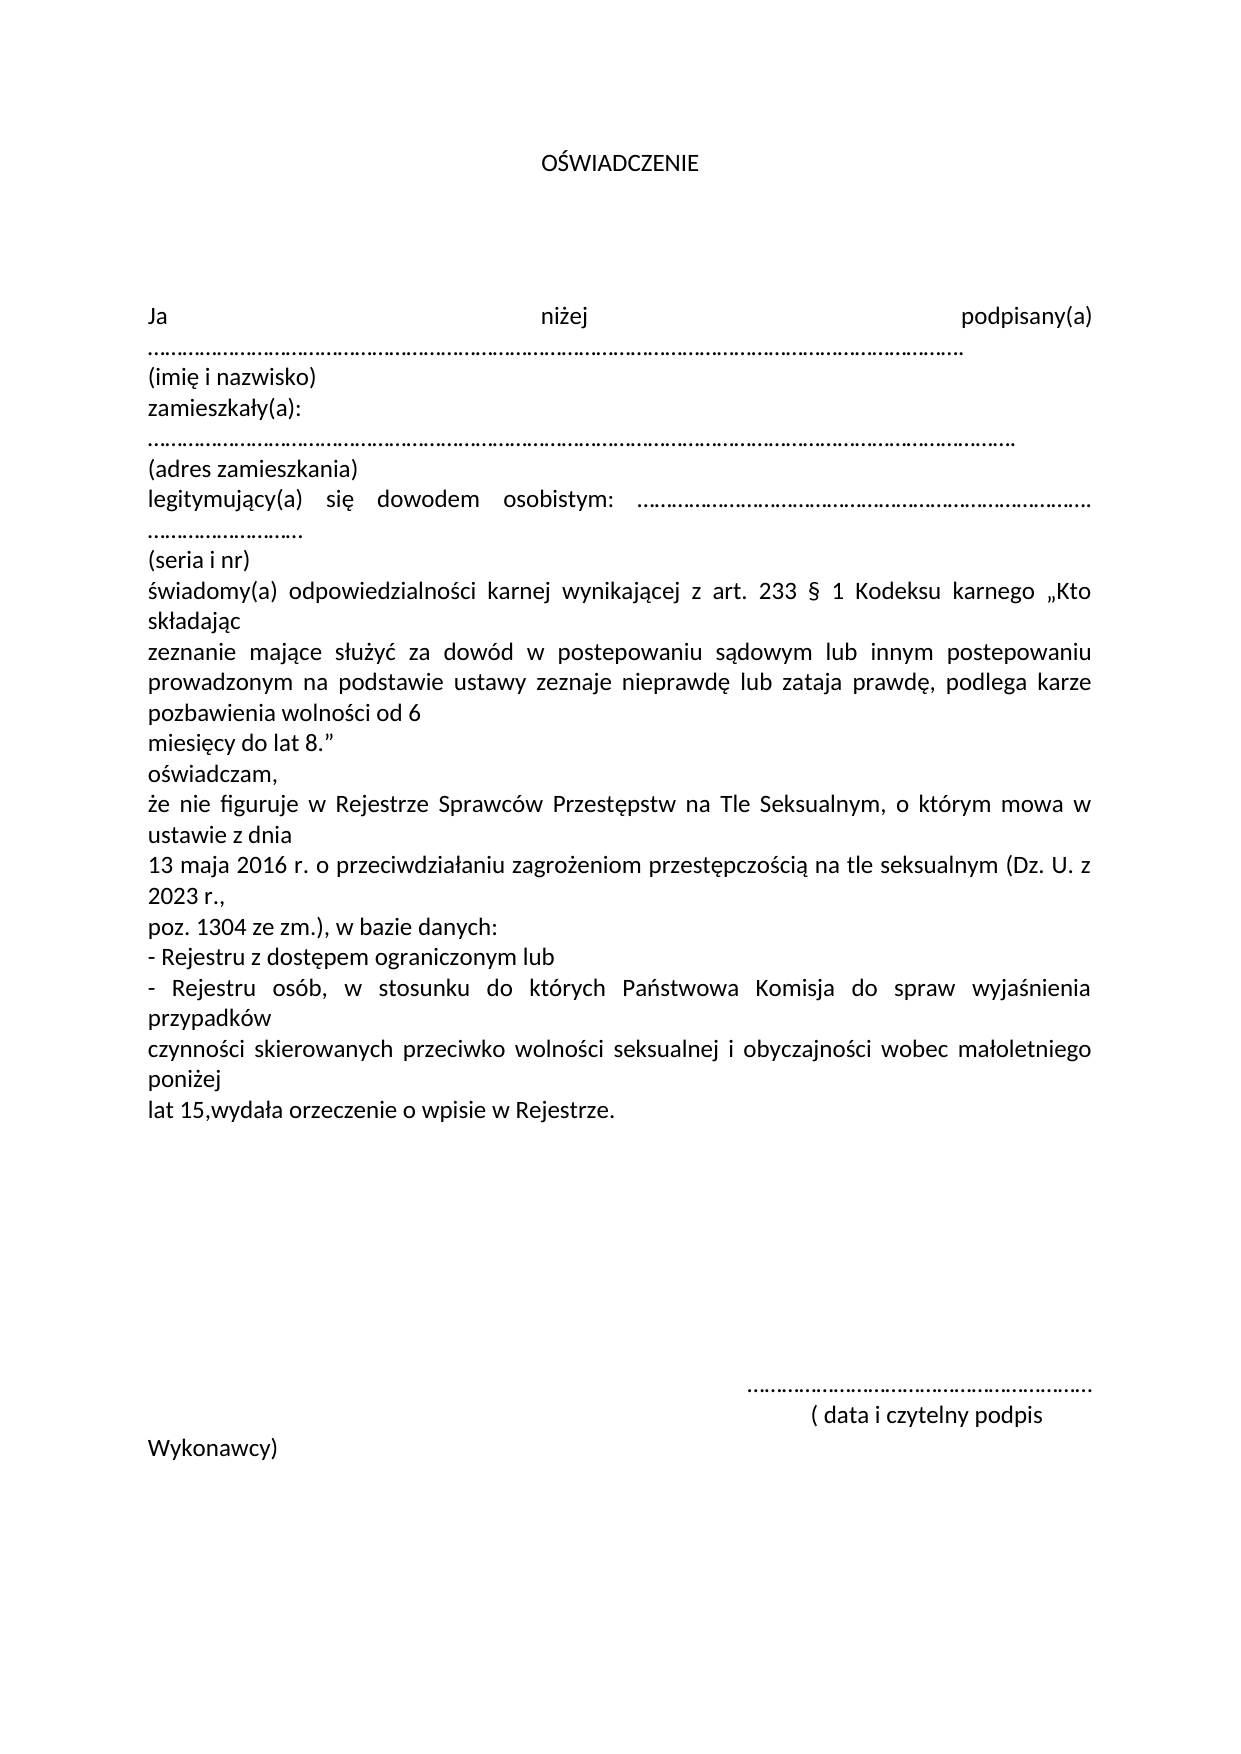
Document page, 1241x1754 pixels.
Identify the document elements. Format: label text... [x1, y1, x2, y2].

text zeznanie mające służyć za dowód w postepowaniu sądowym lub innym postepowaniu prowadzonym na podstawie ustawy zeznaje nieprawdę lub zataja prawdę, podlega karze pozbawienia wolności od 6 [148, 636, 1093, 727]
text Ja niżej podpisany(a)……………………………………………………………………………………………………………………………. [148, 300, 1093, 361]
text OŚWIADCZENIE [148, 148, 1093, 178]
text legitymujący(a) się dowodem osobistym: …………………………………………………………………….……………………… [148, 483, 1093, 544]
text świadomy(a) odpowiedzialności karnej wynikającej z art. 233 § 1 Kodeksu karnego „Kto składając [148, 575, 1093, 636]
text (seria i nr) [148, 544, 1093, 575]
text lat 15,wydała orzeczenie o wpisie w Rejestrze. [148, 1094, 1093, 1124]
text (imię i nazwisko) [148, 361, 1093, 392]
text zamieszkały(a): ……………………………………………………………………………………………………………………………………. [148, 392, 1093, 453]
text …………………………………………………… [148, 1368, 1093, 1399]
text 13 maja 2016 r. o przeciwdziałaniu zagrożeniom przestępczością na tle seksualnym (Dz. U. z 2023 r., [148, 849, 1093, 911]
text miesięcy do lat 8.” [148, 727, 1093, 758]
text - Rejestru osób, w stosunku do których Państwowa Komisja do spraw wyjaśnienia przypadków [148, 972, 1093, 1033]
text oświadczam, [148, 758, 1093, 788]
text czynności skierowanych przeciwko wolności seksualnej i obyczajności wobec małoletniego poniżej [148, 1033, 1093, 1094]
text ( data i czytelny podpis Wykonawcy) [148, 1399, 1093, 1462]
text poz. 1304 ze zm.), w bazie danych: [148, 911, 1093, 941]
text (adres zamieszkania) [148, 453, 1093, 483]
text - Rejestru z dostępem ograniczonym lub [148, 941, 1093, 972]
text że nie figuruje w Rejestrze Sprawców Przestępstw na Tle Seksualnym, o którym mowa w ustawie z dnia [148, 788, 1093, 849]
